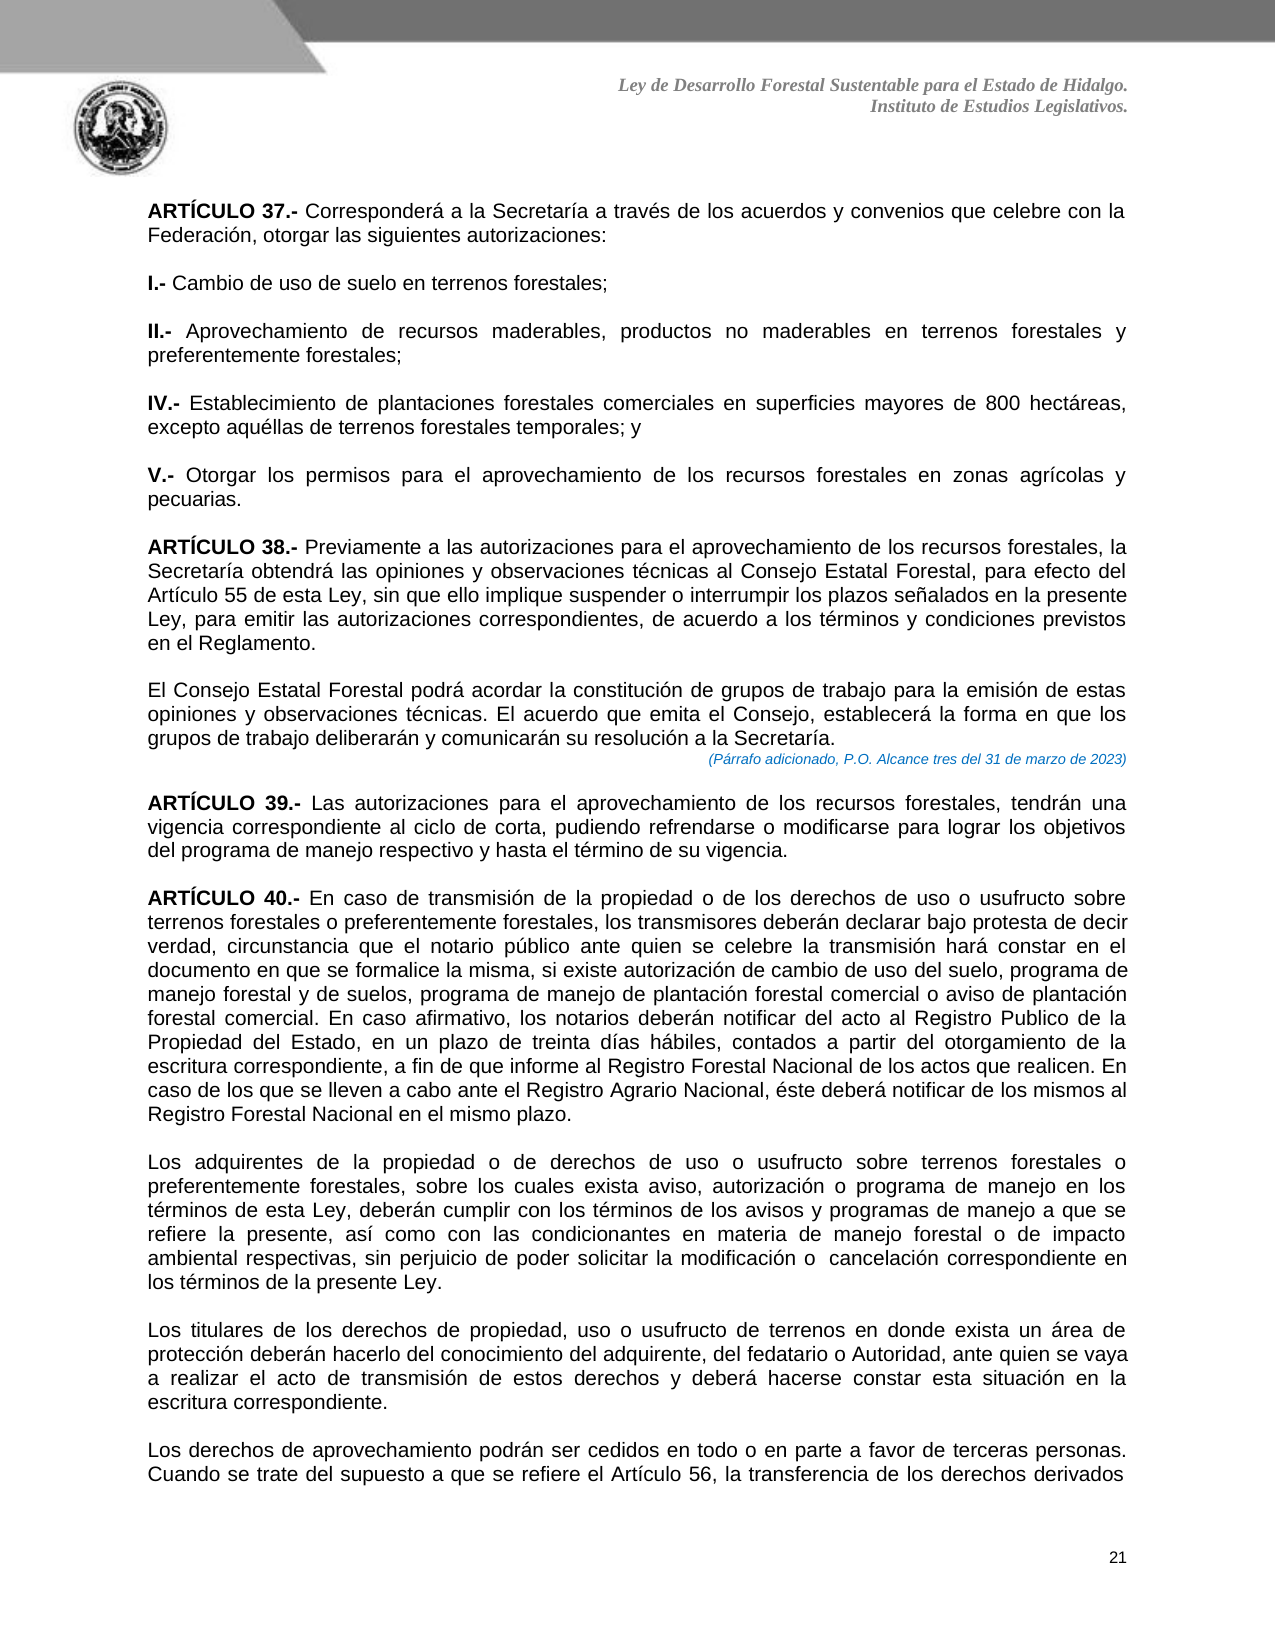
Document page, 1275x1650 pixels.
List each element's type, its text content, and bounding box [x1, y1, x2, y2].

picture [0, 0, 1275, 177]
text II.- Aprovechamiento de recursos maderables, productos no maderables en terrenos forestales y preferentemente forestales; [147, 319, 1128, 367]
text Los adquirentes de la propiedad o de derechos de uso o usufructo sobre terrenos forestales o preferentemente forestales, sobre los cuales exista aviso, autorización o programa de manejo en los términos de esta Ley, deberán cumplir con los términos de los avisos y programas de manejo a que se refiere la presente, así como con las condicionantes en materia de manejo forestal o de impacto ambiental respectivas, sin perjuicio de poder solicitar la modificación o cancelación correspondiente en los términos de la presente Ley. [147, 1150, 1128, 1293]
text El Consejo Estatal Forestal podrá acordar la constitución de grupos de trabajo para la emisión de estas opiniones y observaciones técnicas. El acuerdo que emita el Consejo, establecerá la forma en que los grupos de trabajo deliberarán y comunicarán su resolución a la Secretaría. [147, 678, 1128, 750]
text Los derechos de aprovechamiento podrán ser cedidos en todo o en parte a favor de terceras personas. Cuando se trate del supuesto a que se refiere el Artículo 56, la transferencia de los derechos derivados [147, 1437, 1128, 1485]
text IV.- Establecimiento de plantaciones forestales comerciales en superficies mayores de 800 hectáreas, excepto aquéllas de terrenos forestales temporales; y [147, 391, 1128, 438]
text I.- Cambio de uso de suelo en terrenos forestales; [147, 271, 1139, 295]
text ARTÍCULO 39.- Las autorizaciones para el aprovechamiento de los recursos forestales, tendrán una vigencia correspondiente al ciclo de corta, pudiendo refrendarse o modificarse para lograr los objetivos del programa de manejo respectivo y hasta el término de su vigencia. [147, 791, 1128, 862]
text ARTÍCULO 38.- Previamente a las autorizaciones para el aprovechamiento de los recursos forestales, la Secretaría obtendrá las opiniones y observaciones técnicas al Consejo Estatal Forestal, para efecto del Artículo 55 de esta Ley, sin que ello implique suspender o interrumpir los plazos señalados en la presente Ley, para emitir las autorizaciones correspondientes, de acuerdo a los términos y condiciones previstos en el Reglamento. [147, 535, 1128, 654]
text (Párrafo adicionado, P.O. Alcance tres del 31 de marzo de 2023) [708, 751, 1139, 767]
text Los titulares de los derechos de propiedad, uso o usufructo de terrenos en donde exista un área de protección deberán hacerlo del conocimiento del adquirente, del fedatario o Autoridad, ante quien se vaya a realizar el acto de transmisión de estos derechos y deberá hacerse constar esta situación en la escritura correspondiente. [147, 1318, 1128, 1414]
text V.- Otorgar los permisos para el aprovechamiento de los recursos forestales en zonas agrícolas y pecuarias. [147, 463, 1128, 511]
text ARTÍCULO 40.- En caso de transmisión de la propiedad o de los derechos de uso o usufructo sobre terrenos forestales o preferentemente forestales, los transmisores deberán declarar bajo protesta de decir verdad, circunstancia que el notario público ante quien se celebre la transmisión hará constar en el documento en que se formalice la misma, si existe autorización de cambio de uso del suelo, programa de manejo forestal y de suelos, programa de manejo de plantación forestal comercial o aviso de plantación forestal comercial. En caso afirmativo, los notarios deberán notificar del acto al Registro Publico de la Propiedad del Estado, en un plazo de treinta días hábiles, contados a partir del otorgamiento de la escritura correspondiente, a fin de que informe al Registro Forestal Nacional de los actos que realicen. En caso de los que se lleven a cabo ante el Registro Agrario Nacional, éste deberá notificar de los mismos al Registro Forestal Nacional en el mismo plazo. [147, 886, 1128, 1126]
text ARTÍCULO 37.- Corresponderá a la Secretaría a través de los acuerdos y convenios que celebre con la Federación, otorgar las siguientes autorizaciones: [147, 199, 1127, 247]
